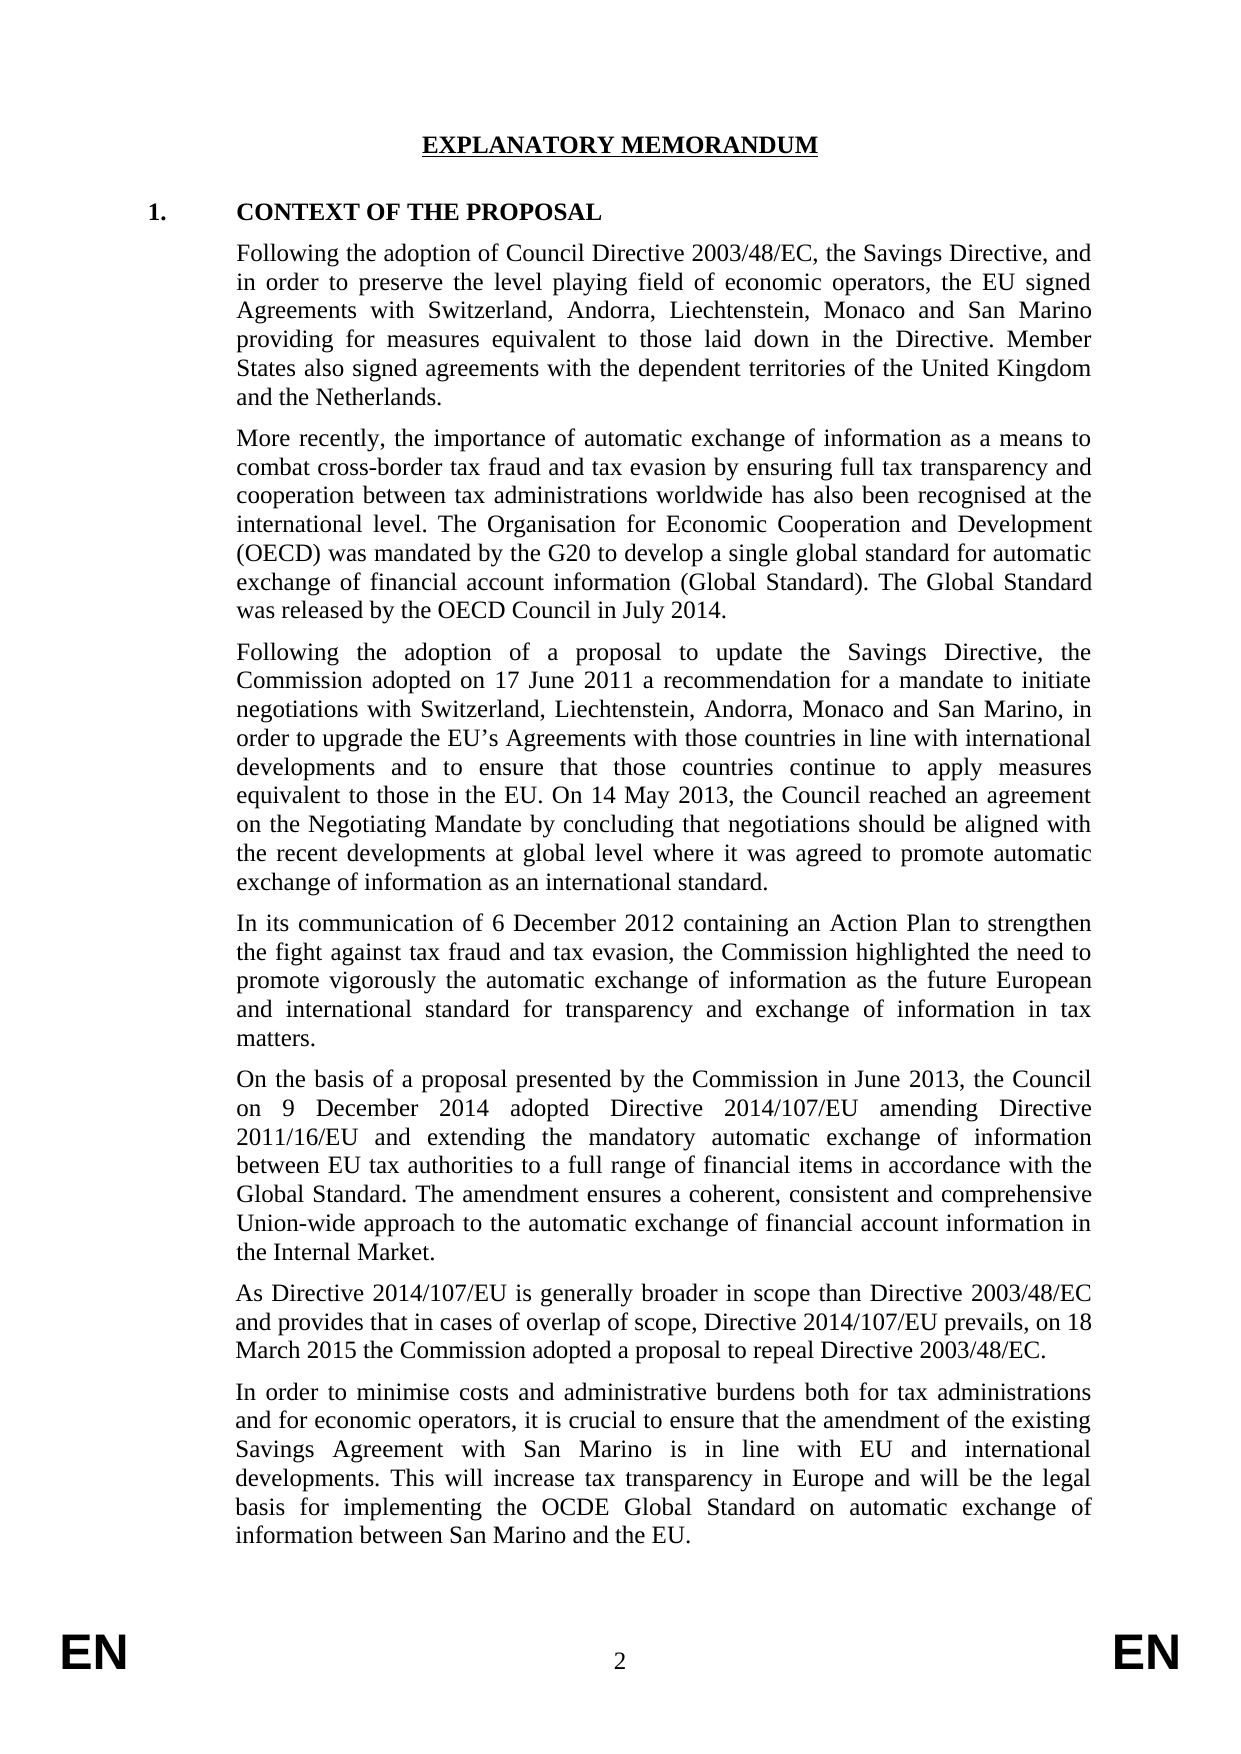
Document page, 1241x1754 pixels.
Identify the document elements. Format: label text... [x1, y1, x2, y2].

text EXPLANATORY MEMORANDUM [148, 131, 1093, 159]
text On the basis of a proposal presented by the Commission in June 2013, the Council on 9 December 2014 adopted Directive 2014/107/EU amending Directive 2011/16/EU and extending the mandatory automatic exchange of information between EU tax authorities to a full range of financial items in accordance with the Global Standard. The amendment ensures a coherent, consistent and comprehensive Union-wide approach to the automatic exchange of financial account information in the Internal Market. [236, 1064, 1093, 1266]
subtitle 1. CONTEXT OF THE PROPOSAL [148, 197, 1093, 226]
text As Directive 2014/107/EU is generally broader in scope than Directive 2003/48/EC and provides that in cases of overlap of scope, Directive 2014/107/EU prevails, on 18 March 2015 the Commission adopted a proposal to repeal Directive 2003/48/EC. [235, 1278, 1093, 1364]
text In order to minimise costs and administrative burdens both for tax administrations and for economic operators, it is crucial to ensure that the amendment of the existing Savings Agreement with San Marino is in line with EU and international developments. This will increase tax transparency in Europe and will be the legal basis for implementing the OCDE Global Standard on automatic exchange of information between San Marino and the EU. [235, 1377, 1093, 1549]
text Following the adoption of a proposal to update the Savings Directive, the Commission adopted on 17 June 2011 a recommendation for a mandate to initiate negotiations with Switzerland, Liechtenstein, Andorra, Monaco and San Marino, in order to upgrade the EU’s Agreements with those countries in line with international developments and to ensure that those countries continue to apply measures equivalent to those in the EU. On 14 May 2013, the Council reached an agreement on the Negotiating Mandate by concluding that negotiations should be aligned with the recent developments at global level where it was agreed to promote automatic exchange of information as an international standard. [236, 637, 1093, 896]
text In its communication of 6 December 2012 containing an Action Plan to strengthen the fight against tax fraud and tax evasion, the Commission highlighted the need to promote vigorously the automatic exchange of information as the future European and international standard for transparency and exchange of information in tax matters. [236, 908, 1093, 1052]
text Following the adoption of Council Directive 2003/48/EC, the Savings Directive, and in order to preserve the level playing field of economic operators, the EU signed Agreements with Switzerland, Andorra, Liechtenstein, Monaco and San Marino providing for measures equivalent to those laid down in the Directive. Member States also signed agreements with the dependent territories of the United Kingdom and the Netherlands. [236, 238, 1093, 411]
text More recently, the importance of automatic exchange of information as a means to combat cross-border tax fraud and tax evasion by ensuring full tax transparency and cooperation between tax administrations worldwide has also been recognised at the international level. The Organisation for Economic Cooperation and Development (OECD) was mandated by the G20 to develop a single global standard for automatic exchange of financial account information (Global Standard). The Global Standard was released by the OECD Council in July 2014. [236, 423, 1093, 624]
